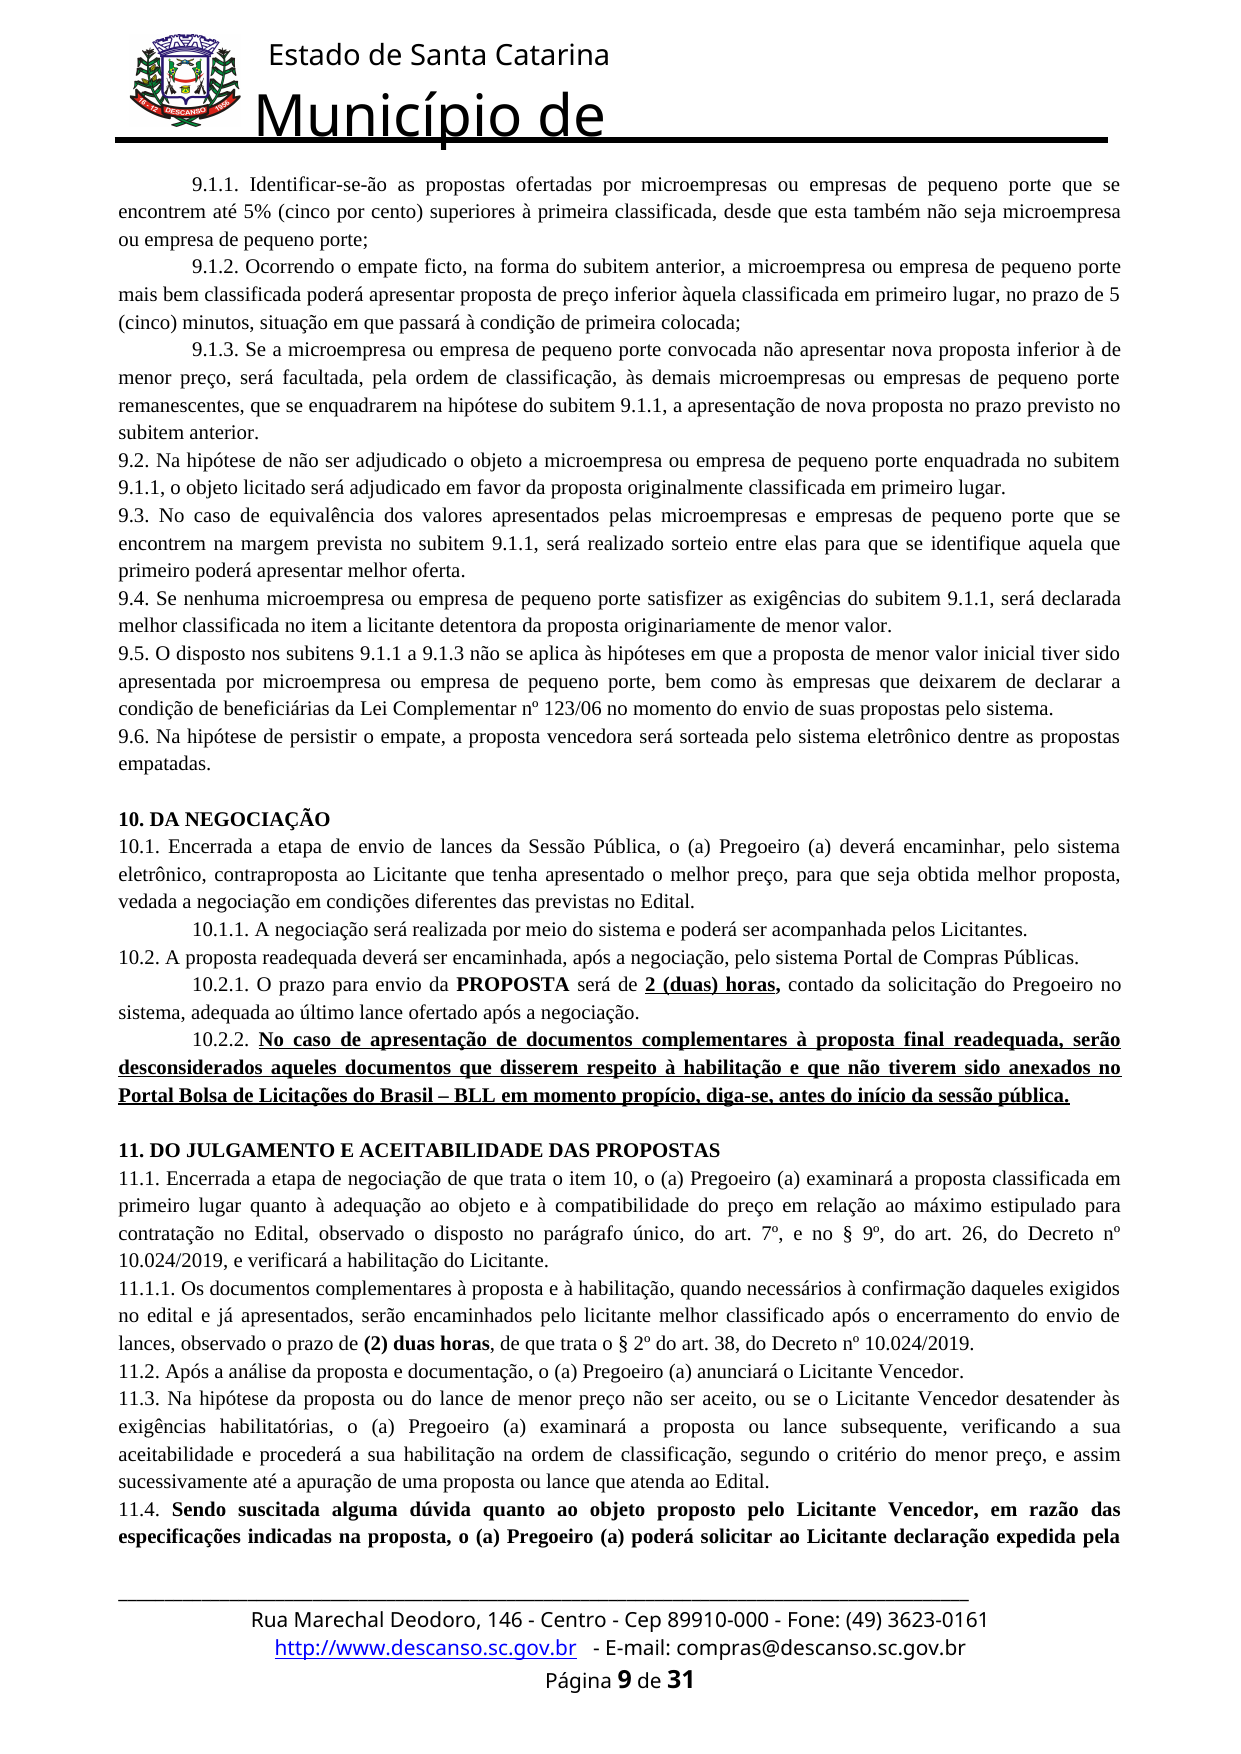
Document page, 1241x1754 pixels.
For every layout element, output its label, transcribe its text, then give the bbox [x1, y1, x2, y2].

text 11. DO JULGAMENTO E ACEITABILIDADE DAS PROPOSTAS [118, 1138, 1122, 1162]
text 9.2. Na hipótese de não ser adjudicado o objeto a microempresa ou empresa de pequeno porte enquadrada no subitem 9.1.1, o objeto licitado será adjudicado em favor da proposta originalmente classificada em primeiro lugar. [118, 448, 1122, 499]
text 10.2.2. No caso de apresentação de documentos complementares à proposta final readequada, serão desconsiderados aqueles documentos que disserem respeito à habilitação e que não tiverem sido anexados no Portal Bolsa de Licitações do Brasil – BLL em momento propício, diga-se, antes do início da sessão pública. [118, 1077, 1122, 1107]
text 10.2.2. No caso de apresentação de documentos complementares à proposta final readequada, serão desconsiderados aqueles documentos que disserem respeito à habilitação e que não tiverem sido anexados no Portal Bolsa de Licitações do Brasil – BLL em momento propício, diga-se, antes do início da sessão pública. [118, 1027, 1122, 1076]
text 10. DA NEGOCIAÇÃO [118, 807, 1122, 831]
text 11.1.1. Os documentos complementares à proposta e à habilitação, quando necessários à confirmação daqueles exigidos no edital e já apresentados, serão encaminhados pelo licitante melhor classificado após o encerramento do envio de lances, observado o prazo de (2) duas horas, de que trata o § 2º do art. 38, do Decreto nº 10.024/2019. [118, 1276, 1122, 1355]
text 9.1.2. Ocorrendo o empate ficto, na forma do subitem anterior, a microempresa ou empresa de pequeno porte mais bem classificada poderá apresentar proposta de preço inferior àquela classificada em primeiro lugar, no prazo de 5 (cinco) minutos, situação em que passará à condição de primeira colocada; [118, 254, 1122, 334]
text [118, 1497, 1122, 1548]
text 9.5. O disposto nos subitens 9.1.1 a 9.1.3 não se aplica às hipóteses em que a proposta de menor valor inicial tiver sido apresentada por microempresa ou empresa de pequeno porte, bem como às empresas que deixarem de declarar a condição de beneficiárias da Lei Complementar nº 123/06 no momento do envio de suas propostas pelo sistema. [118, 641, 1122, 720]
text 9.4. Se nenhuma microempresa ou empresa de pequeno porte satisfizer as exigências do subitem 9.1.1, será declarada melhor classificada no item a licitante detentora da proposta originariamente de menor valor. [118, 586, 1122, 637]
text 9.1.3. Se a microempresa ou empresa de pequeno porte convocada não apresentar nova proposta inferior à de menor preço, será facultada, pela ordem de classificação, às demais microempresas ou empresas de pequeno porte remanescentes, que se enquadrarem na hipótese do subitem 9.1.1, a apresentação de nova proposta no prazo previsto no subitem anterior. [118, 337, 1122, 444]
text 11.2. Após a análise da proposta e documentação, o (a) Pregoeiro (a) anunciará o Licitante Vencedor. [118, 1359, 1122, 1383]
picture [129, 34, 241, 127]
text 9.3. No caso de equivalência dos valores apresentados pelas microempresas e empresas de pequeno porte que se encontrem na margem prevista no subitem 9.1.1, será realizado sorteio entre elas para que se identifique aquela que primeiro poderá apresentar melhor oferta. [118, 503, 1122, 582]
text 11.3. Na hipótese da proposta ou do lance de menor preço não ser aceito, ou se o Licitante Vencedor desatender às exigências habilitatórias, o (a) Pregoeiro (a) examinará a proposta ou lance subsequente, verificando a sua aceitabilidade e procederá a sua habilitação na ordem de classificação, segundo o critério do menor preço, e assim sucessivamente até a apuração de uma proposta ou lance que atenda ao Edital. [118, 1386, 1122, 1493]
text 10.2. A proposta readequada deverá ser encaminhada, após a negociação, pelo sistema Portal de Compras Públicas. [118, 944, 1122, 969]
text 10.2.1. O prazo para envio da PROPOSTA será de 2 (duas) horas, contado da solicitação do Pregoeiro no sistema, adequada ao último lance ofertado após a negociação. [118, 972, 1122, 1024]
text 9.6. Na hipótese de persistir o empate, a proposta vencedora será sorteada pelo sistema eletrônico dentre as propostas empatadas. [118, 724, 1122, 775]
text 9.1.1. Identificar-se-ão as propostas ofertadas por microempresas ou empresas de pequeno porte que se encontrem até 5% (cinco por cento) superiores à primeira classificada, desde que esta também não seja microempresa ou empresa de pequeno porte; [118, 172, 1122, 251]
text 11.1. Encerrada a etapa de negociação de que trata o item 10, o (a) Pregoeiro (a) examinará a proposta classificada em primeiro lugar quanto à adequação ao objeto e à compatibilidade do preço em relação ao máximo estipulado para contratação no Edital, observado o disposto no parágrafo único, do art. 7º, e no § 9º, do art. 26, do Decreto nº 10.024/2019, e verificará a habilitação do Licitante. [118, 1165, 1122, 1272]
text 10.1.1. A negociação será realizada por meio do sistema e poderá ser acompanhada pelos Licitantes. [118, 917, 1122, 941]
text 10.1. Encerrada a etapa de envio de lances da Sessão Pública, o (a) Pregoeiro (a) deverá encaminhar, pelo sistema eletrônico, contraproposta ao Licitante que tenha apresentado o melhor preço, para que seja obtida melhor proposta, vedada a negociação em condições diferentes das previstas no Edital. [118, 834, 1122, 913]
